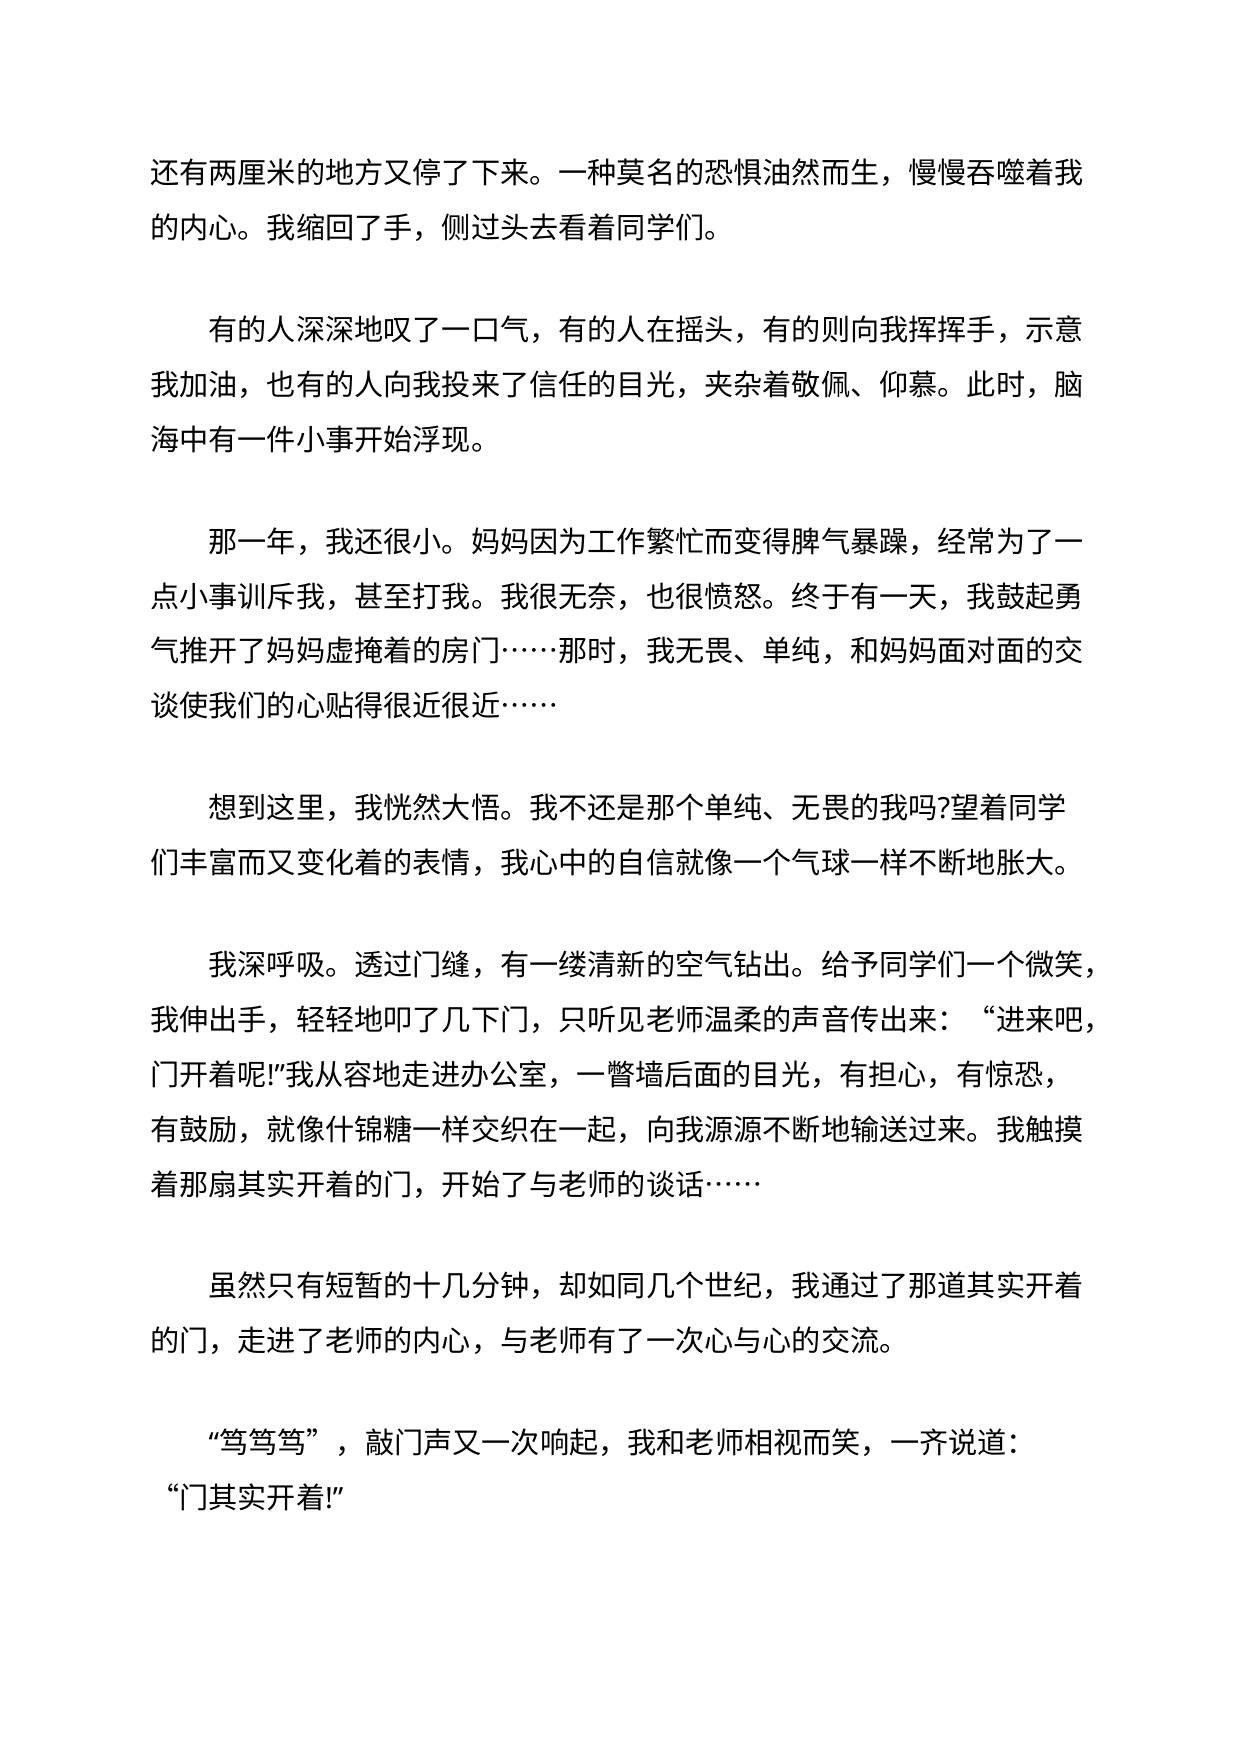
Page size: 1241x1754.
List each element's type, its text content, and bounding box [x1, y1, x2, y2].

text 想到这里，我恍然大悟。我不还是那个单纯、无畏的我吗?望着同学们丰富而又变化着的表情，我心中的自信就像一个气球一样不断地胀大。 [150, 785, 1090, 882]
text 我深呼吸。透过门缝，有一缕清新的空气钻出。给予同学们一个微笑，我伸出手，轻轻地叩了几下门，只听见老师温柔的声音传出来：“进来吧，门开着呢!”我从容地走进办公室，一瞥墙后面的目光，有担心，有惊恐，有鼓励，就像什锦糖一样交织在一起，向我源源不断地输送过来。我触摸着那扇其实开着的门，开始了与老师的谈话…… [150, 941, 1090, 1203]
text 虽然只有短暂的十几分钟，却如同几个世纪，我通过了那道其实开着的门，走进了老师的内心，与老师有了一次心与心的交流。 [150, 1263, 1090, 1360]
text 那一年，我还很小。妈妈因为工作繁忙而变得脾气暴躁，经常为了一点小事训斥我，甚至打我。我很无奈，也很愤怒。终于有一天，我鼓起勇气推开了妈妈虚掩着的房门……那时，我无畏、单纯，和妈妈面对面的交谈使我们的心贴得很近很近…… [150, 518, 1090, 725]
text “笃笃笃”，敲门声又一次响起，我和老师相视而笑，一齐说道：“门其实开着!” [150, 1419, 1090, 1517]
text 有的人深深地叹了一口气，有的人在摇头，有的则向我挥挥手，示意我加油，也有的人向我投来了信任的目光，夹杂着敬佩、仰慕。此时，脑海中有一件小事开始浮现。 [150, 307, 1090, 459]
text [150, 150, 1090, 247]
